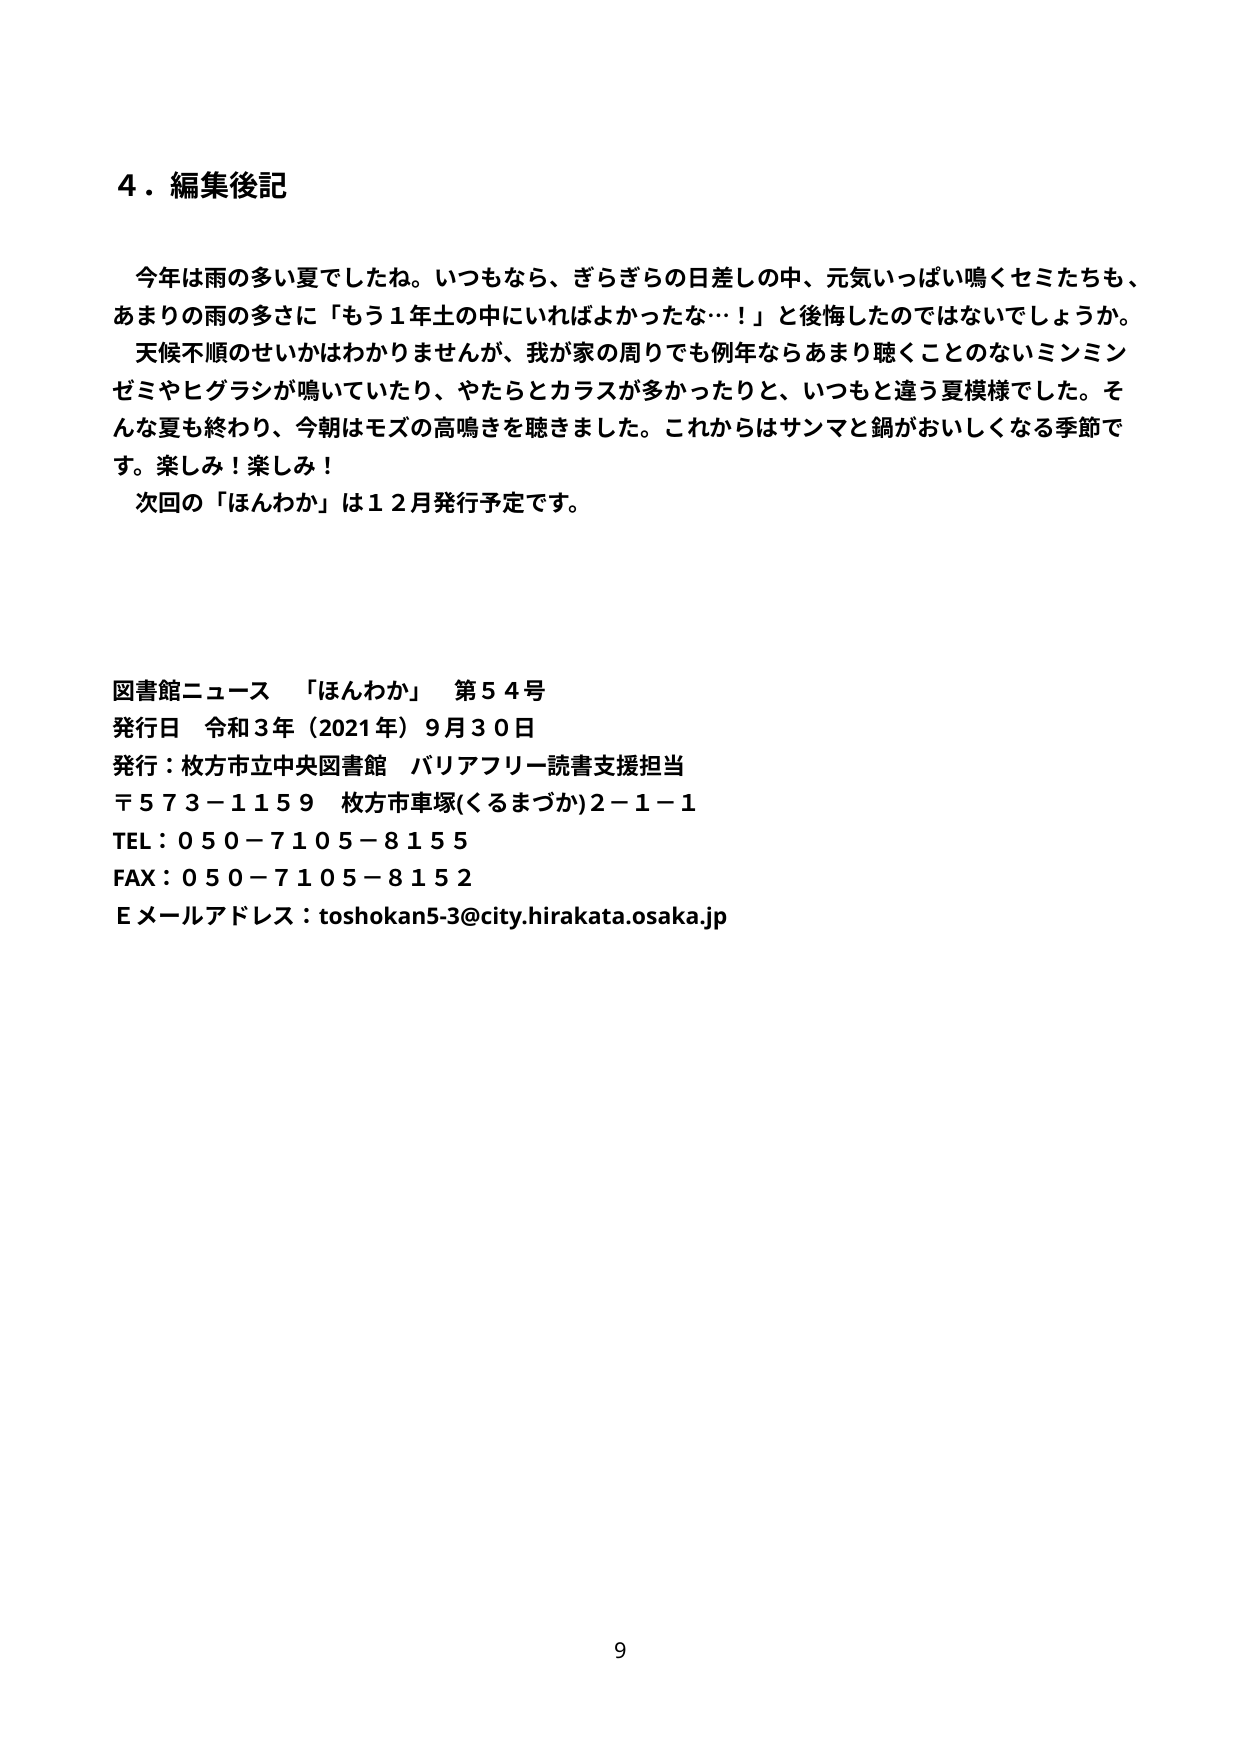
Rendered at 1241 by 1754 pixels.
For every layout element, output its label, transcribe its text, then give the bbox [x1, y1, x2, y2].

text Ｅメールアドレス：toshokan5-3@city.hirakata.osaka.jp [112, 896, 1128, 933]
text FAX：０５０－７１０５－８１５２ [112, 858, 1128, 896]
text 天候不順のせいかはわかりませんが、我が家の周りでも例年ならあまり聴くことのないミンミンゼミやヒグラシが鳴いていたり、やたらとカラスが多かったりと、いつもと違う夏模様でした。そんな夏も終わり、今朝はモズの高鳴きを聴きました。これからはサンマと鍋がおいしくなる季節です。楽しみ！楽しみ！ [112, 333, 1128, 483]
text ４．編集後記 [112, 146, 1128, 221]
text TEL：０５０－７１０５－８１５５ [112, 821, 1128, 858]
text 発行日 令和３年（2021年）９月３０日 [112, 708, 1128, 746]
text 次回の「ほんわか」は１２月発行予定です。 [112, 483, 1128, 521]
text 今年は雨の多い夏でしたね。いつもなら、ぎらぎらの日差しの中、元気いっぱい鳴くセミたちも、あまりの雨の多さに「もう１年土の中にいればよかったな…！」と後悔したのではないでしょうか。 [112, 258, 1128, 333]
text 発行：枚方市立中央図書館 バリアフリー読書支援担当 [112, 746, 1128, 783]
text 〒５７３－１１５９ 枚方市車塚(くるまづか)２－１－１ [112, 783, 1128, 821]
text 図書館ニュース 「ほんわか」 第５４号 [112, 671, 1128, 708]
